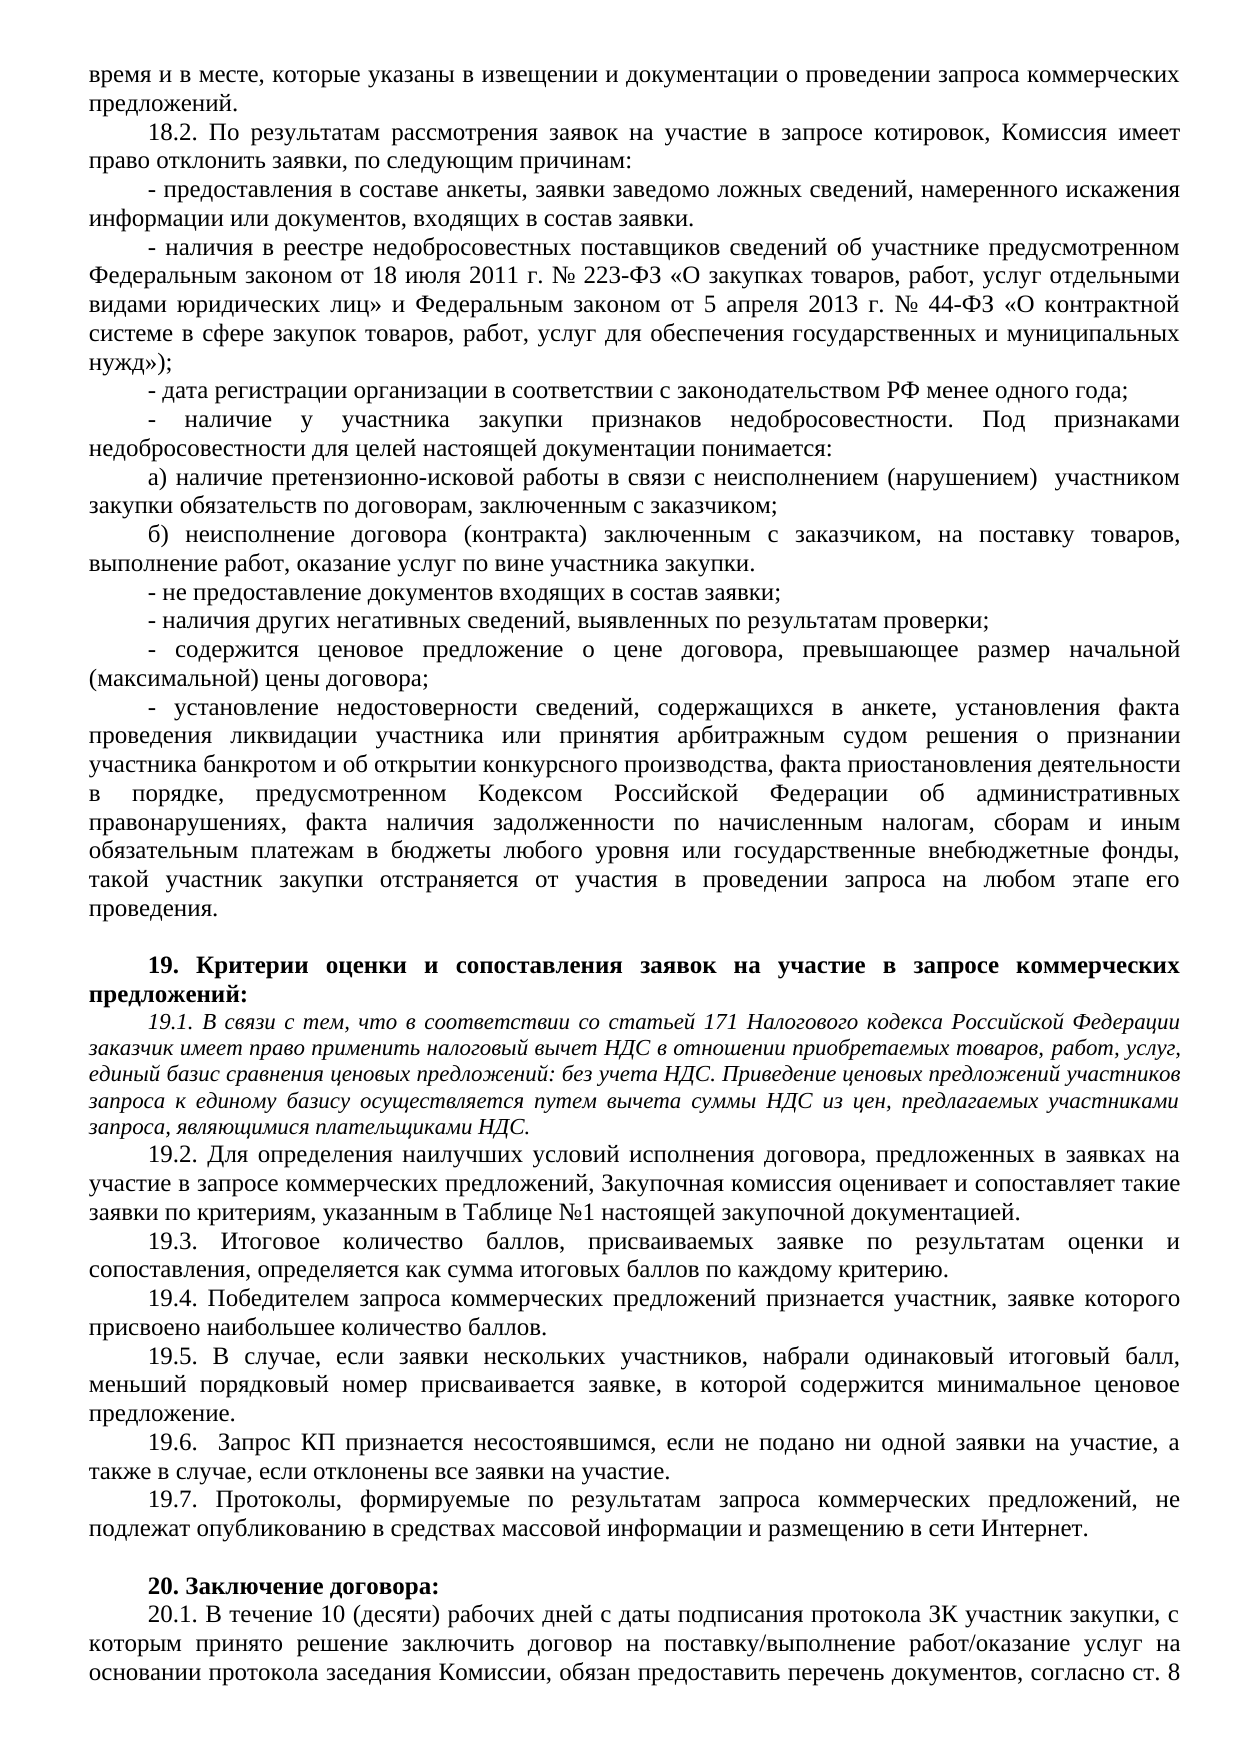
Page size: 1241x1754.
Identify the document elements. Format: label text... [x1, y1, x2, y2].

text 19.4. Победителем запроса коммерческих предложений признается участник, заявке которого присвоено наибольшее количество баллов. [89, 1283, 1181, 1341]
text 19.7. Протоколы, формируемые по результатам запроса коммерческих предложений, не подлежат опубликованию в средствах массовой информации и размещению в сети Интернет. [89, 1484, 1181, 1542]
text а) наличие претензионно-исковой работы в связи с неисполнением (нарушением) участником закупки обязательств по договорам, заключенным с заказчиком; [89, 462, 1181, 519]
text - наличия других негативных сведений, выявленных по результатам проверки; [89, 605, 1181, 634]
text 19.6. Запрос КП признается несостоявшимся, если не подано ни одной заявки на участие, а также в случае, если отклонены все заявки на участие. [89, 1427, 1181, 1484]
text 19. Критерии оценки и сопоставления заявок на участие в запросе коммерческих предложений: [89, 950, 1181, 1008]
text 19.5. В случае, если заявки нескольких участников, набрали одинаковый итоговый балл, меньший порядковый номер присваивается заявке, в которой содержится минимальное ценовое предложение. [89, 1341, 1181, 1427]
text 19.1. В связи с тем, что в соответствии со статьей 171 Налогового кодекса Российской Федерации заказчик имеет право применить налоговый вычет НДС в отношении приобретаемых товаров, работ, услуг, единый базис сравнения ценовых предложений: без учета НДС. Приведение ценовых предложений участников запроса к единому базису осуществляется путем вычета суммы НДС из цен, предлагаемых участниками запроса, являющимися плательщиками НДС. [89, 1008, 1181, 1139]
text - содержится ценовое предложение о цене договора, превышающее размер начальной (максимальной) цены договора; [89, 634, 1181, 692]
text - установление недостоверности сведений, содержащихся в анкете, установления факта проведения ликвидации участника или принятия арбитражным судом решения о признании участника банкротом и об открытии конкурсного производства, факта приостановления деятельности в порядке, предусмотренном Кодексом Российской Федерации об административных правонарушениях, факта наличия задолженности по начисленным налогам, сборам и иным обязательным платежам в бюджеты любого уровня или государственные внебюджетные фонды, такой участник закупки отстраняется от участия в проведении запроса на любом этапе его проведения. [89, 692, 1181, 922]
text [89, 1599, 1181, 1686]
text 19.3. Итоговое количество баллов, присваиваемых заявке по результатам оценки и сопоставления, определяется как сумма итоговых баллов по каждому критерию. [89, 1226, 1181, 1283]
text б) неисполнение договора (контракта) заключенным с заказчиком, на поставку товаров, выполнение работ, оказание услуг по вине участника закупки. [89, 519, 1181, 577]
text - наличие у участника закупки признаков недобросовестности. Под признаками недобросовестности для целей настоящей документации понимается: [89, 404, 1181, 462]
text 18.2. По результатам рассмотрения заявок на участие в запросе котировок, Комиссия имеет право отклонить заявки, по следующим причинам: [89, 117, 1181, 174]
text 19.2. Для определения наилучших условий исполнения договора, предложенных в заявках на участие в запросе коммерческих предложений, Закупочная комиссия оценивает и сопоставляет такие заявки по критериям, указанным в Таблице №1 настоящей закупочной документацией. [89, 1139, 1181, 1226]
text 20. Заключение договора: [89, 1571, 1181, 1599]
text - не предоставление документов входящих в состав заявки; [89, 577, 1181, 605]
text - наличия в реестре недобросовестных поставщиков сведений об участнике предусмотренном Федеральным законом от 18 июля 2011 г. № 223-ФЗ «О закупках товаров, работ, услуг отдельными видами юридических лиц» и Федеральным законом от 5 апреля 2013 г. № 44-ФЗ «О контрактной системе в сфере закупок товаров, работ, услуг для обеспечения государственных и муниципальных нужд»); [89, 232, 1181, 375]
text - предоставления в составе анкеты, заявки заведомо ложных сведений, намеренного искажения информации или документов, входящих в состав заявки. [89, 174, 1181, 232]
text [89, 59, 1181, 117]
text - дата регистрации организации в соответствии с законодательством РФ менее одного года; [89, 375, 1181, 404]
